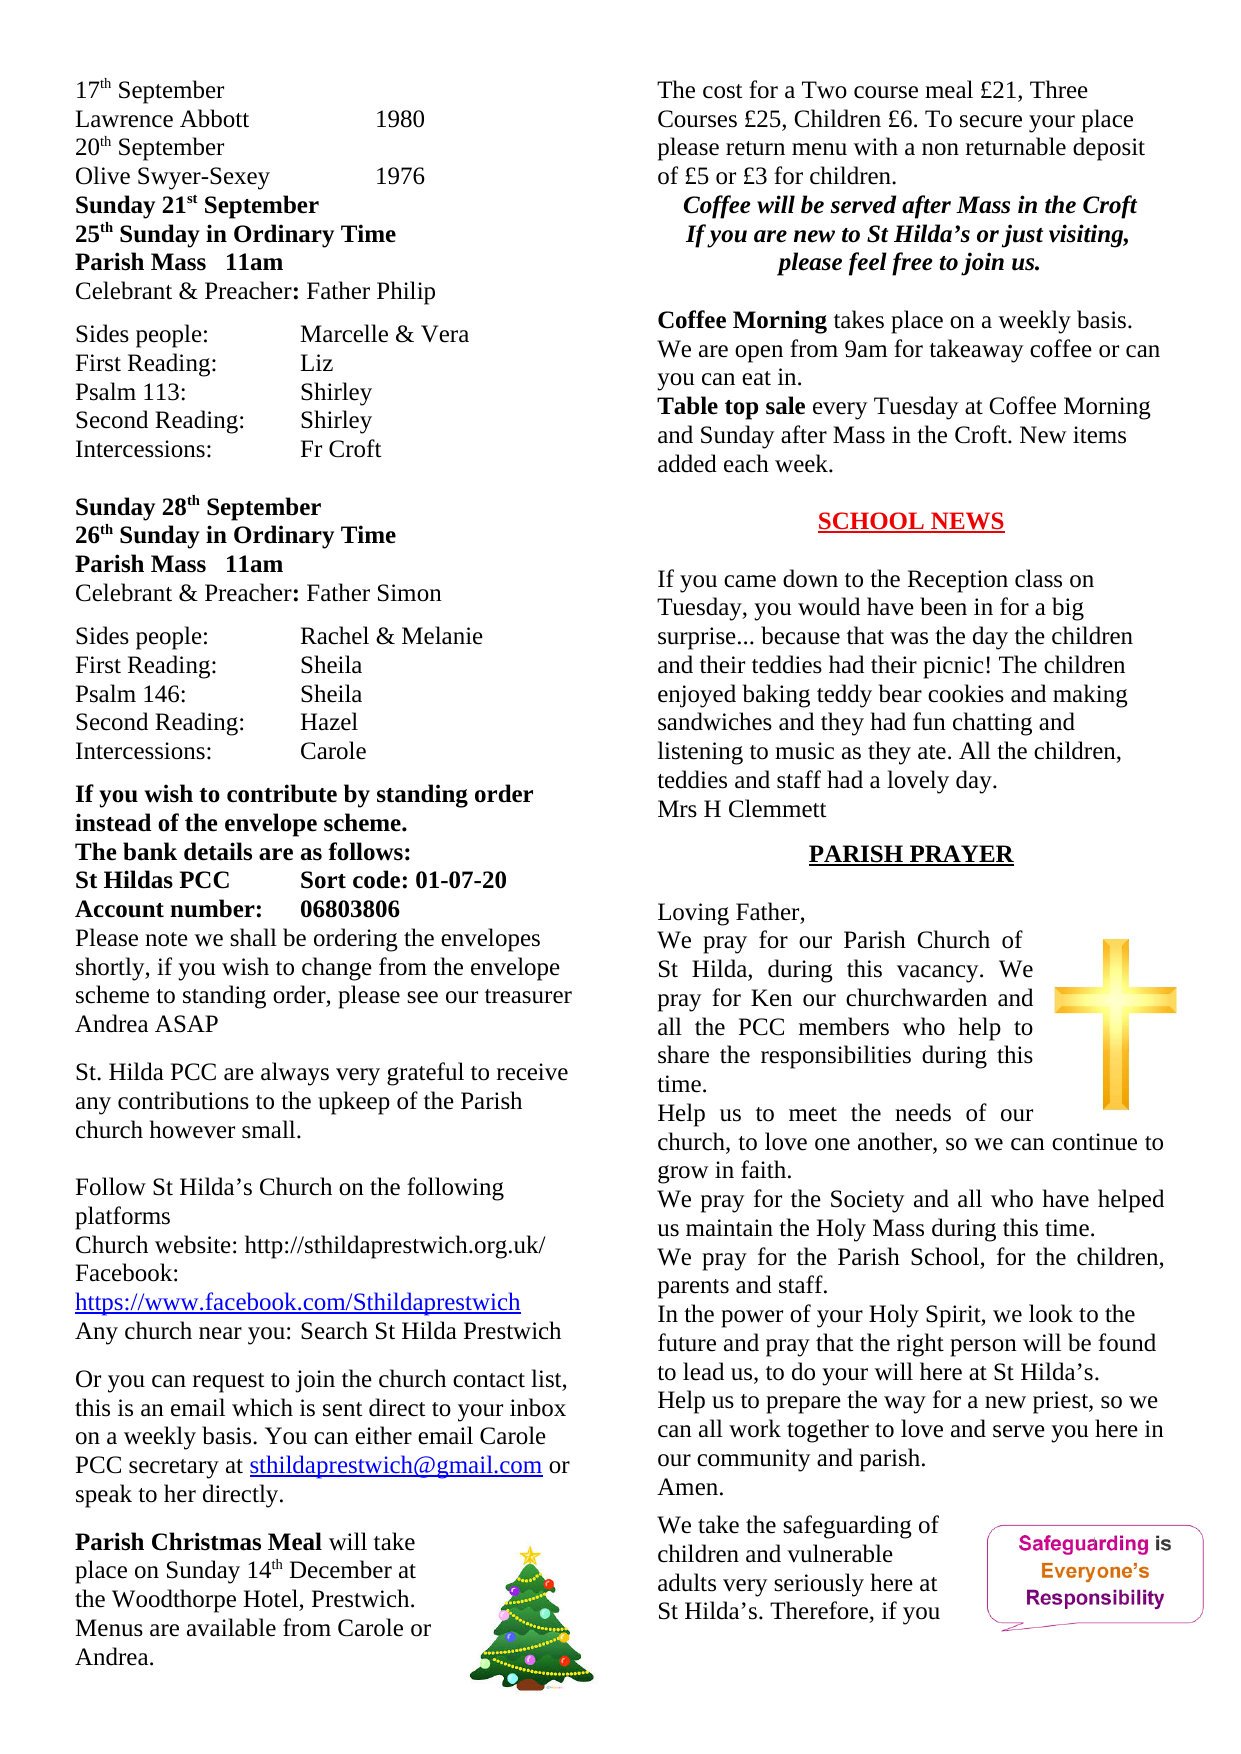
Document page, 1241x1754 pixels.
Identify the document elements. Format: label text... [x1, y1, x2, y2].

text 26th Sunday in Ordinary Time [75, 521, 583, 549]
text St. Hilda PCC are always very grateful to receive any contributions to the upkeep of the Parish [75, 1038, 583, 1115]
text Sunday 21st September [75, 190, 583, 219]
text Or you can request to join the church contact list, this is an email which is sent direct to your inbox on a weekly basis. You can either email Carole PCC secretary at sthildaprestwich@gmail.com or speak to her directly. [75, 1364, 583, 1508]
text 25th Sunday in Ordinary Time [75, 219, 583, 247]
text 20th September [75, 132, 583, 161]
text Help us to meet the needs of our church, to love one another, so we can continue to grow in faith. [657, 1098, 1165, 1184]
text SCHOOL NEWS [657, 506, 1165, 535]
text Celebrant & Preacher: Father Philip [75, 276, 583, 305]
text We pray for the Parish School, for the children, parents and staff. [657, 1242, 1165, 1299]
text Coffee Morning takes place on a weekly basis. We are open from 9am for takeaway coffee or can you can eat in. Table top sale every Tuesday at Coffee Morning and Sunday after Mass in the Croft. New items added each week. [657, 305, 1165, 477]
text Follow St Hilda’s Church on the following platforms [75, 1172, 583, 1230]
text If you came down to the Reception class on Tuesday, you would have been in for a big surprise... because that was the day the children and their teddies had their picnic! The children enjoyed baking teddy bear cookies and making sandwiches and they had fun chatting and listening to music as they ate. All the children, teddies and staff had a lovely day. Mrs H Clemmett [657, 564, 1165, 822]
text Amen. [657, 1472, 1165, 1500]
text PARISH PRAYER [657, 839, 1165, 868]
text 17th September [75, 75, 583, 104]
text Loving Father, [657, 897, 1165, 925]
text Coffee will be served after Mass in the Croft [657, 190, 1165, 219]
picture [1052, 936, 1179, 1113]
text Second Reading: Shirley [75, 406, 583, 434]
picture [977, 1520, 1205, 1632]
text We pray for our Parish Church of St Hilda, during this vacancy. We pray for Ken our churchwarden and all the PCC members who help to share the responsibilities during this time. [657, 925, 1165, 1098]
text Parish Mass 11am [75, 247, 583, 276]
text Sides people: Marcelle & Vera [75, 305, 583, 348]
text Second Reading: Hazel [75, 707, 583, 736]
text Sides people: Rachel & Melanie [75, 607, 583, 650]
text If you wish to contribute by standing order instead of the envelope scheme. The bank details are as follows: [75, 779, 583, 866]
text First Reading: Sheila [75, 650, 583, 679]
text We pray for the Society and all who have helped us maintain the Holy Mass during this time. [657, 1184, 1165, 1242]
text Celebrant & Preacher: Father Simon [75, 578, 583, 607]
text Church website: http://sthildaprestwich.org.uk/ Facebook: https://www.facebook.com/Sthildaprestwich [75, 1230, 583, 1316]
text Help us to prepare the way for a new priest, so we can all work together to love and serve you here in our community and parish. [657, 1385, 1165, 1472]
text First Reading: Liz Psalm 113: Shirley [75, 348, 583, 406]
text Any church near you: Search St Hilda Prestwich [75, 1316, 583, 1345]
text church however small. [75, 1115, 583, 1172]
text Parish Christmas Meal will take place on Sunday 14th December at the Woodthorpe Hotel, Prestwich. Menus are available from Carole or Andrea. The cost for a Two course meal £21, Three Courses £25, Children £6. To secure your place please return menu with a non returnable deposit of £5 or £3 for children. [657, 75, 1165, 190]
text Parish Christmas Meal will take place on Sunday 14th December at the Woodthorpe Hotel, Prestwich. Menus are available from Carole or Andrea. The cost for a Two course meal £21, Three Courses £25, Children £6. To secure your place please return menu with a non returnable deposit of £5 or £3 for children. [75, 1527, 583, 1671]
text St Hildas PCC Sort code: 01-07-20 Account number: 06803806 Please note we shall be ordering the envelopes shortly, if you wish to change from the envelope scheme to standing order, please see our treasurer Andrea ASAP [75, 866, 583, 1038]
text If you are new to St Hilda’s or just visiting, please feel free to join us. [657, 219, 1165, 276]
text Intercessions: Carole [75, 736, 583, 765]
text Lawrence Abbott 1980 [75, 104, 583, 132]
text Sunday 28th September [75, 492, 583, 521]
text In the power of your Holy Spirit, we look to the future and pray that the right person will be found to lead us, to do your will here at St Hilda’s. [657, 1299, 1165, 1385]
text Parish Mass 11am [75, 549, 583, 578]
text Psalm 146: Sheila [75, 679, 583, 707]
text Olive Swyer-Sexey 1976 [75, 161, 583, 190]
text Intercessions: Fr Croft [75, 434, 583, 463]
picture [454, 1541, 608, 1695]
